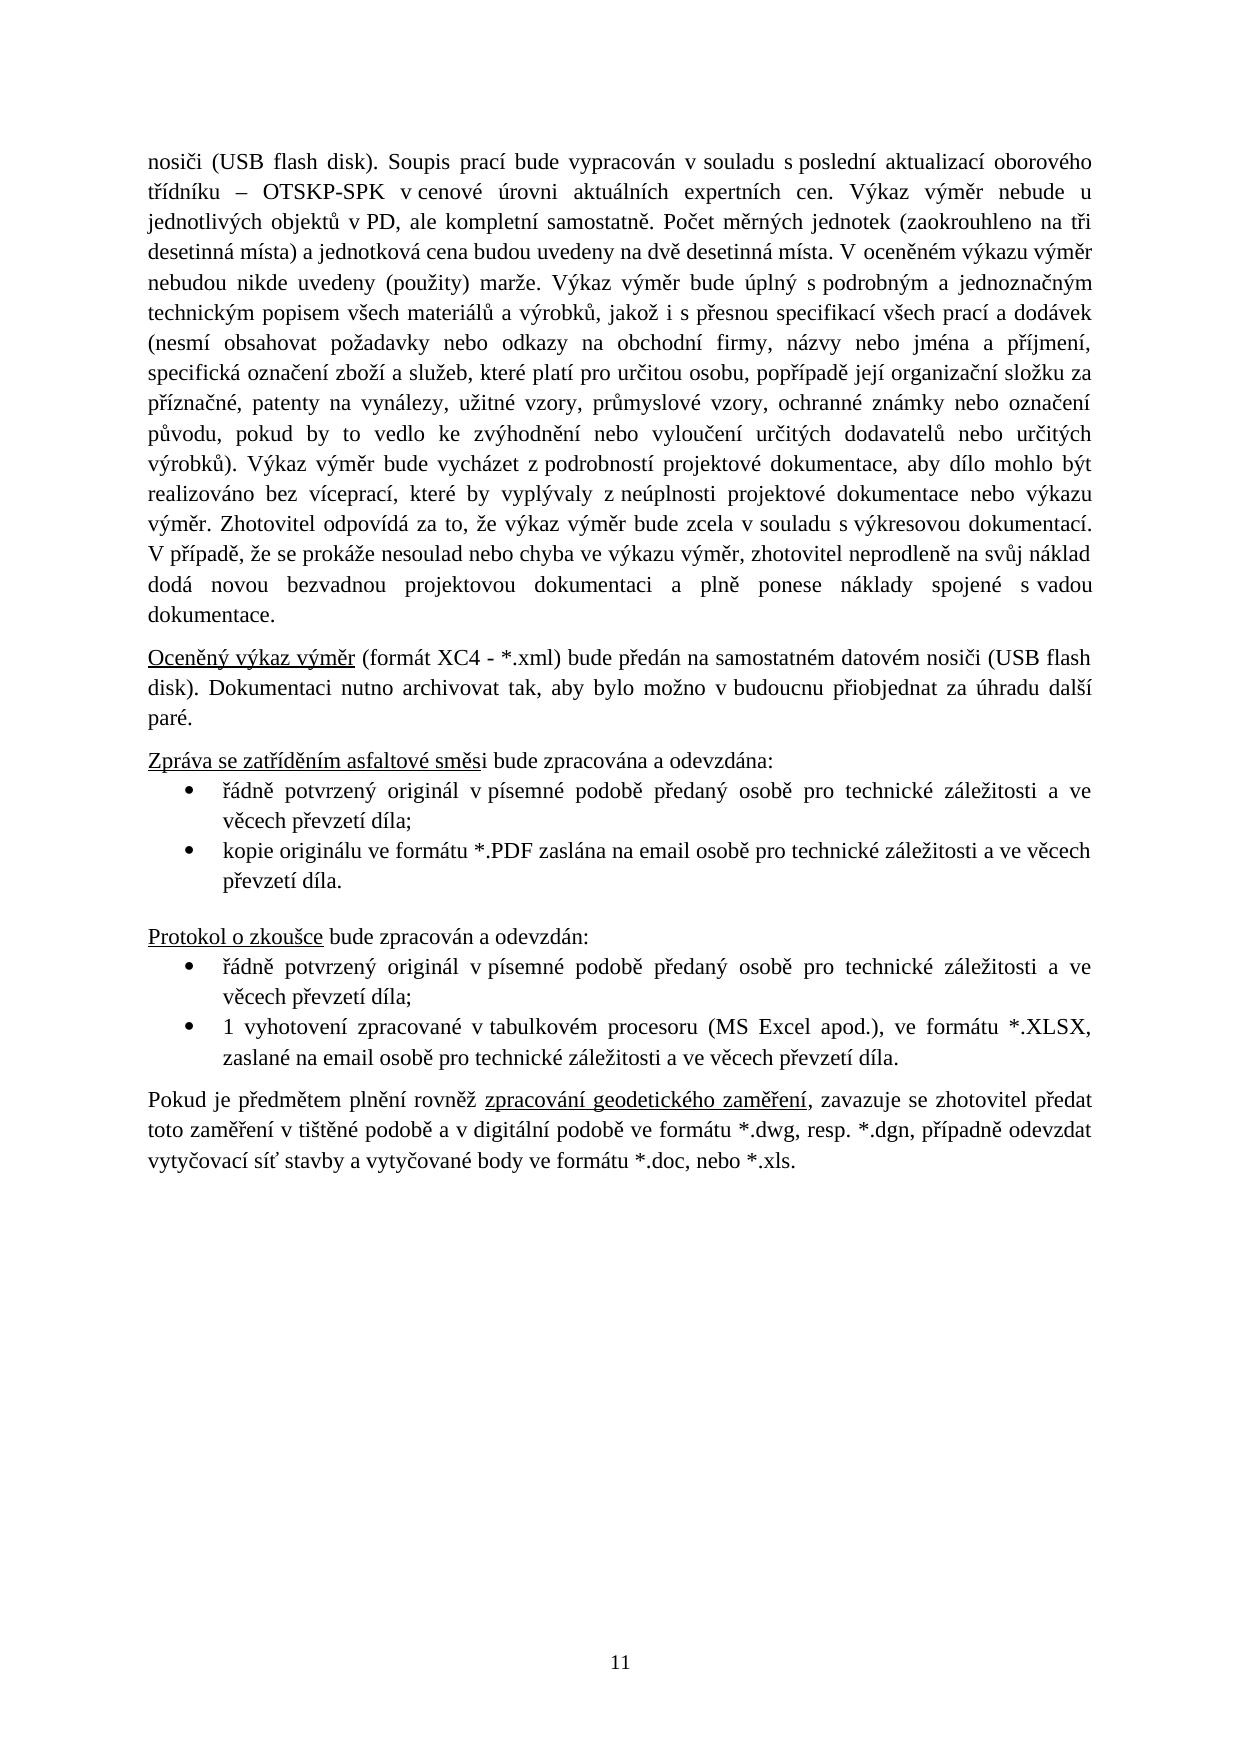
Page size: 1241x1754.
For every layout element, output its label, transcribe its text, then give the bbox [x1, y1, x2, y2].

text Pokud je předmětem plnění rovněž zpracování geodetického zaměření, zavazuje se zhotovitel předat toto zaměření v tištěné podobě a v digitální podobě ve formátu *.dwg, resp. *.dgn, případně odevzdat vytyčovací síť stavby a vytyčované body ve formátu *.doc, nebo *.xls. [148, 1086, 1092, 1173]
list 1 vyhotovení zpracované v tabulkovém procesoru (MS Excel apod.), ve formátu *.XLSX, zaslané na email osobě pro technické záležitosti a ve věcech převzetí díla. [185, 1013, 1092, 1070]
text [148, 148, 1092, 627]
list řádně potvrzený originál v písemné podobě předaný osobě pro technické záležitosti a ve věcech převzetí díla; [185, 777, 1092, 833]
list řádně potvrzený originál v písemné podobě předaný osobě pro technické záležitosti a ve věcech převzetí díla; [185, 953, 1092, 1009]
list kopie originálu ve formátu *.PDF zaslána na email osobě pro technické záležitosti a ve věcech převzetí díla. [185, 837, 1092, 894]
text Zpráva se zatříděním asfaltové směsi bude zpracována a odevzdána: [148, 747, 1092, 773]
text Oceněný výkaz výměr (formát XC4 - *.xml) bude předán na samostatném datovém nosiči (USB flash disk). Dokumentaci nutno archivovat tak, aby bylo možno v budoucnu přiobjednat za úhradu další paré. [148, 643, 1093, 730]
text Protokol o zkoušce bude zpracován a odevzdán: [148, 923, 1092, 949]
